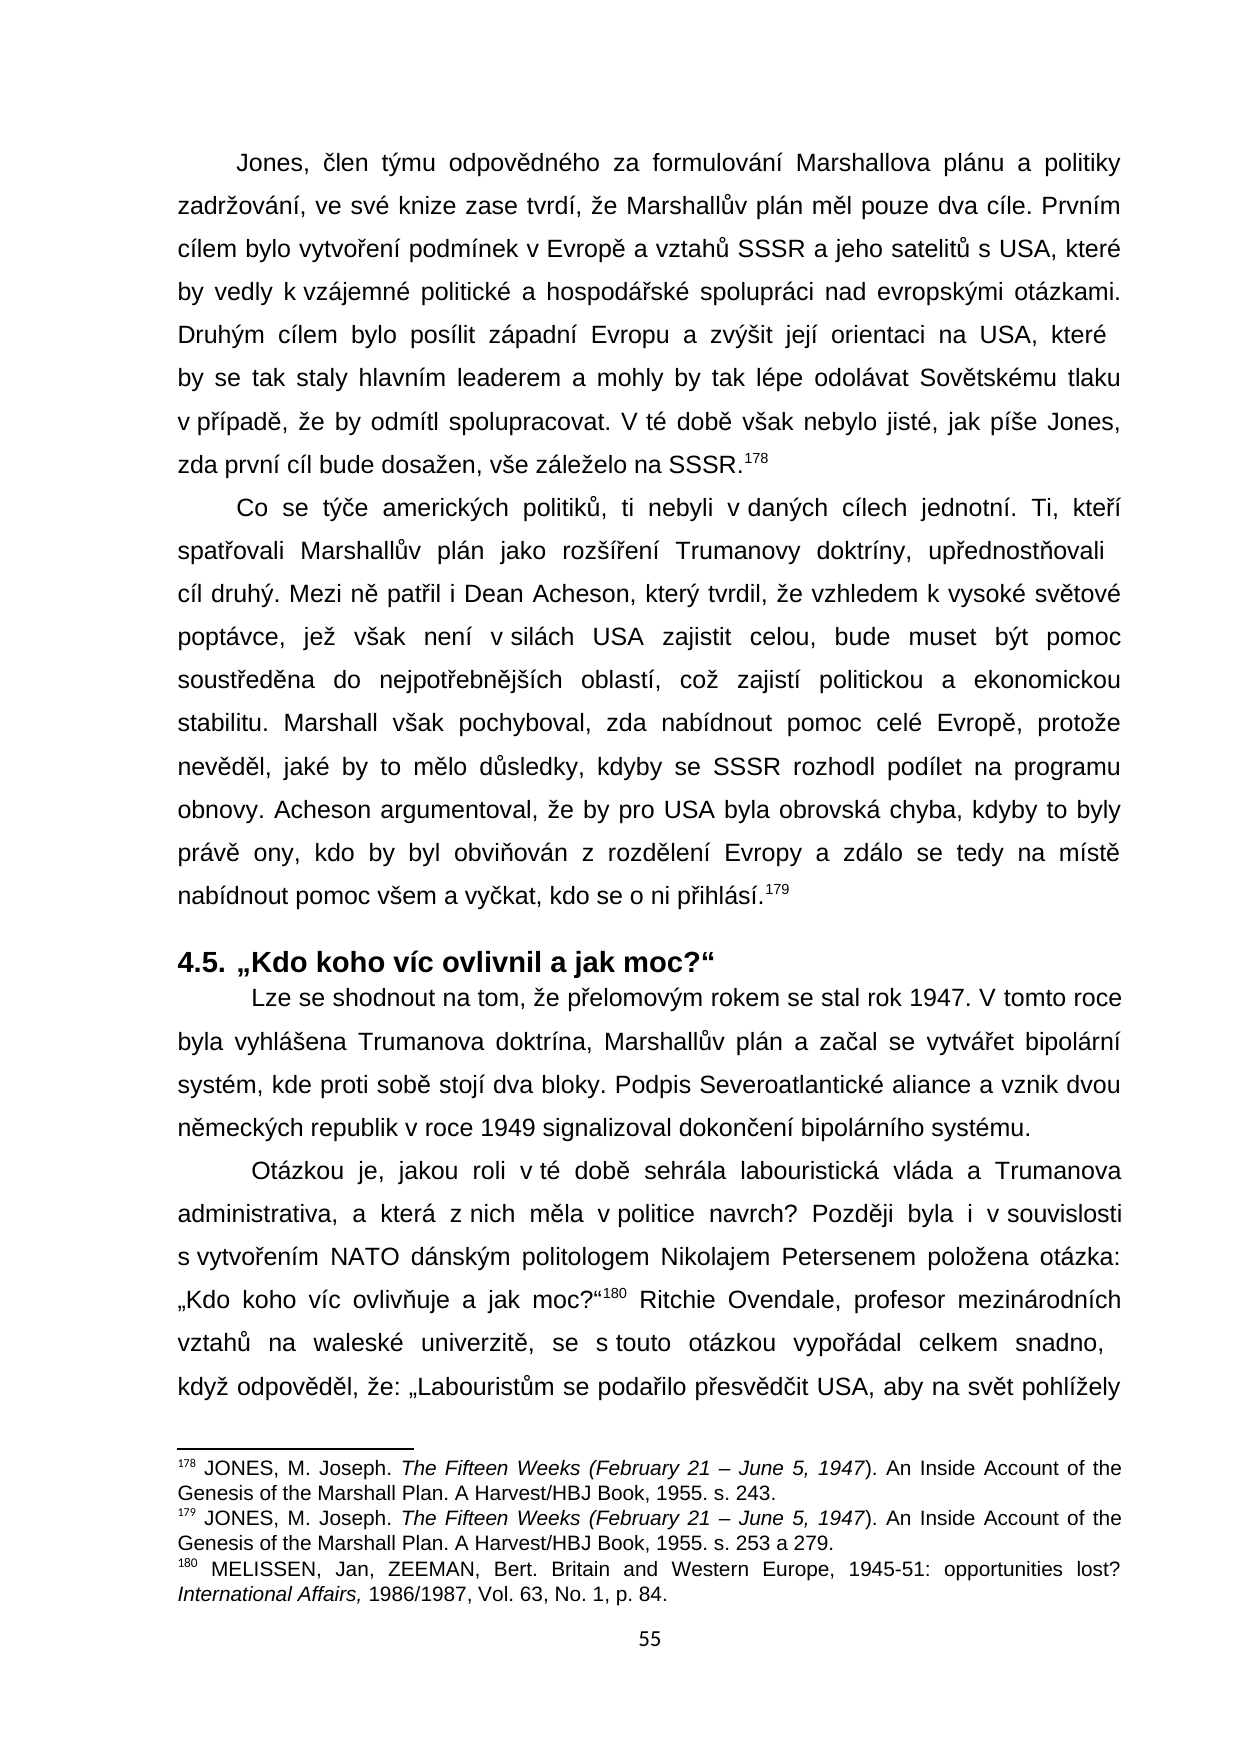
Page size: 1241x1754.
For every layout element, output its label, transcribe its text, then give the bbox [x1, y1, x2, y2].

text Jones, člen týmu odpovědného za formulování Marshallova plánu a politiky zadržování, ve své knize zase tvrdí, že Marshallův plán měl pouze dva cíle. Prvním cílem bylo vytvoření podmínek v Evropě a vztahů SSSR a jeho satelitů s USA, které by vedly k vzájemné politické a hospodářské spolupráci nad evropskými otázkami. Druhým cílem bylo posílit západní Evropu a zvýšit její orientaci na USA, které by se tak staly hlavním leaderem a mohly by tak lépe odolávat Sovětskému tlaku v případě, že by odmítl spolupracovat. V té době však nebylo jisté, jak píše Jones, zda první cíl bude dosažen, vše záleželo na SSSR. [177, 148, 1122, 478]
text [177, 1156, 1122, 1400]
text Co se týče amerických politiků, ti nebyli v daných cílech jednotní. Ti, kteří spatřovali Marshallův plán jako rozšíření Trumanovy doktríny, upřednostňovali cíl druhý. Mezi ně patřil i Dean Acheson, který tvrdil, že vzhledem k vysoké světové poptávce, jež však není v silách USA zajistit celou, bude muset být pomoc soustředěna do nejpotřebnějších oblastí, což zajistí politickou a ekonomickou stabilitu. Marshall však pochyboval, zda nabídnout pomoc celé Evropě, protože nevěděl, jaké by to mělo důsledky, kdyby se SSSR rozhodl podílet na programu obnovy. Acheson argumentoval, že by pro USA byla obrovská chyba, kdyby to byly právě ony, kdo by byl obviňován z rozdělení Evropy a zdálo se tedy na místě nabídnout pomoc všem a vyčkat, kdo se o ni přihlásí. [177, 493, 1122, 909]
text Lze se shodnout na tom, že přelomovým rokem se stal rok 1947. V tomto roce byla vyhlášena Trumanova doktrína, Marshallův plán a začal se vytvářet bipolární systém, kde proti sobě stojí dva bloky. Podpis Severoatlantické aliance a vznik dvou německých republik v roce 1949 signalizoval dokončení bipolárního systému. [177, 983, 1122, 1141]
subtitle „Kdo koho víc ovlivnil a jak moc?“ [177, 945, 1122, 978]
